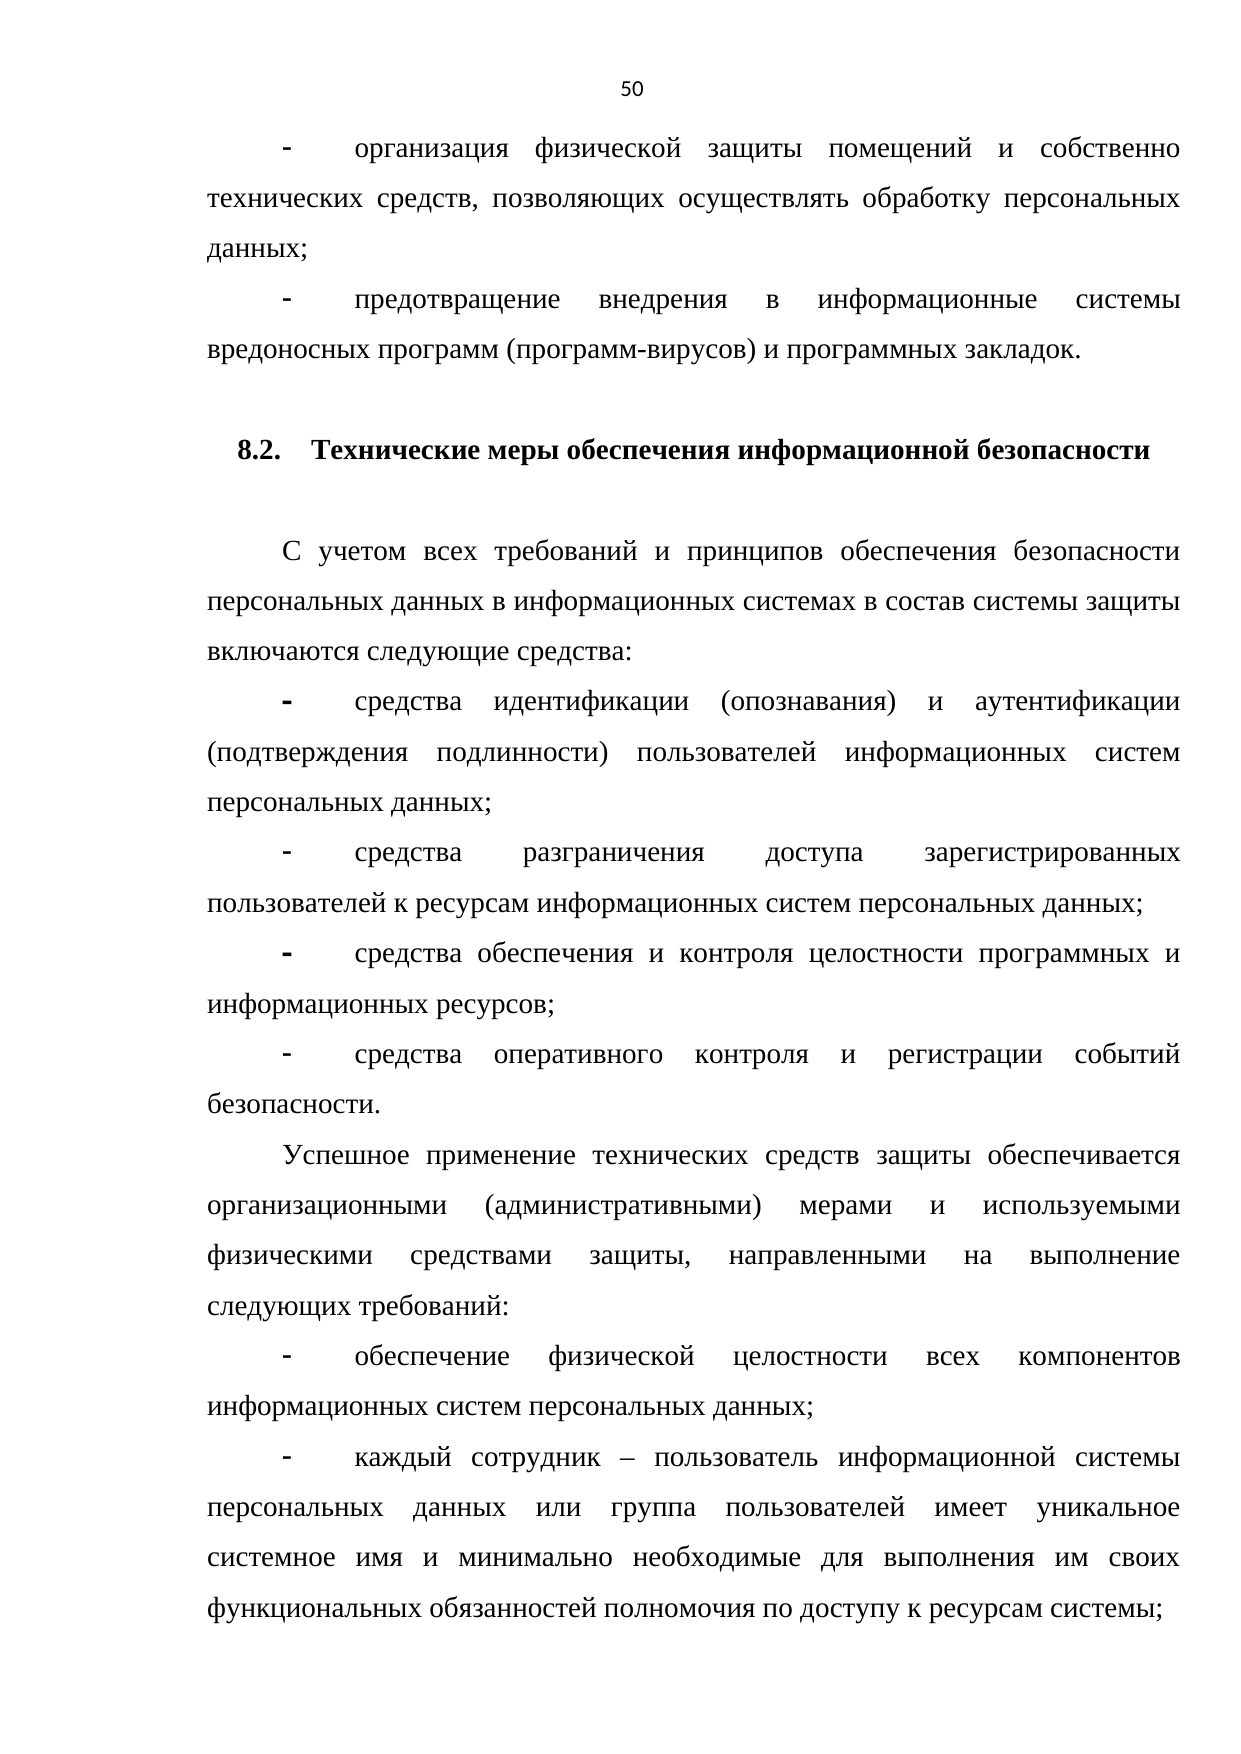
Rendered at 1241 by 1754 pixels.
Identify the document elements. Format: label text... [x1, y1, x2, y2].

list предотвращение внедрения в информационные системы вредоносных программ (программ-вирусов) и программных закладок. [207, 281, 1181, 365]
list средства обеспечения и контроля целостности программных и информационных ресурсов; [207, 935, 1181, 1019]
list средства разграничения доступа зарегистрированных пользователей к ресурсам информационных систем персональных данных; [207, 834, 1181, 918]
subtitle Технические меры обеспечения информационной безопасности [207, 432, 1181, 466]
list средства идентификации (опознавания) и аутентификации (подтверждения подлинности) пользователей информационных систем персональных данных; [207, 683, 1181, 818]
text С учетом всех требований и принципов обеспечения безопасности персональных данных в информационных системах в состав системы защиты включаются следующие средства: [207, 533, 1181, 667]
list обеспечение физической целостности всех компонентов информационных систем персональных данных; [207, 1338, 1181, 1422]
list организация физической защиты помещений и собственно технических средств, позволяющих осуществлять обработку персональных данных; [207, 130, 1181, 264]
list каждый сотрудник – пользователь информационной системы персональных данных или группа пользователей имеет уникальное системное имя и минимально необходимые для выполнения им своих функциональных обязанностей полномочия по доступу к ресурсам системы; [207, 1439, 1181, 1623]
text Успешное применение технических средств защиты обеспечивается организационными (административными) мерами и используемыми физическими средствами защиты, направленными на выполнение следующих требований: [207, 1137, 1181, 1321]
list средства оперативного контроля и регистрации событий безопасности. [207, 1036, 1181, 1120]
